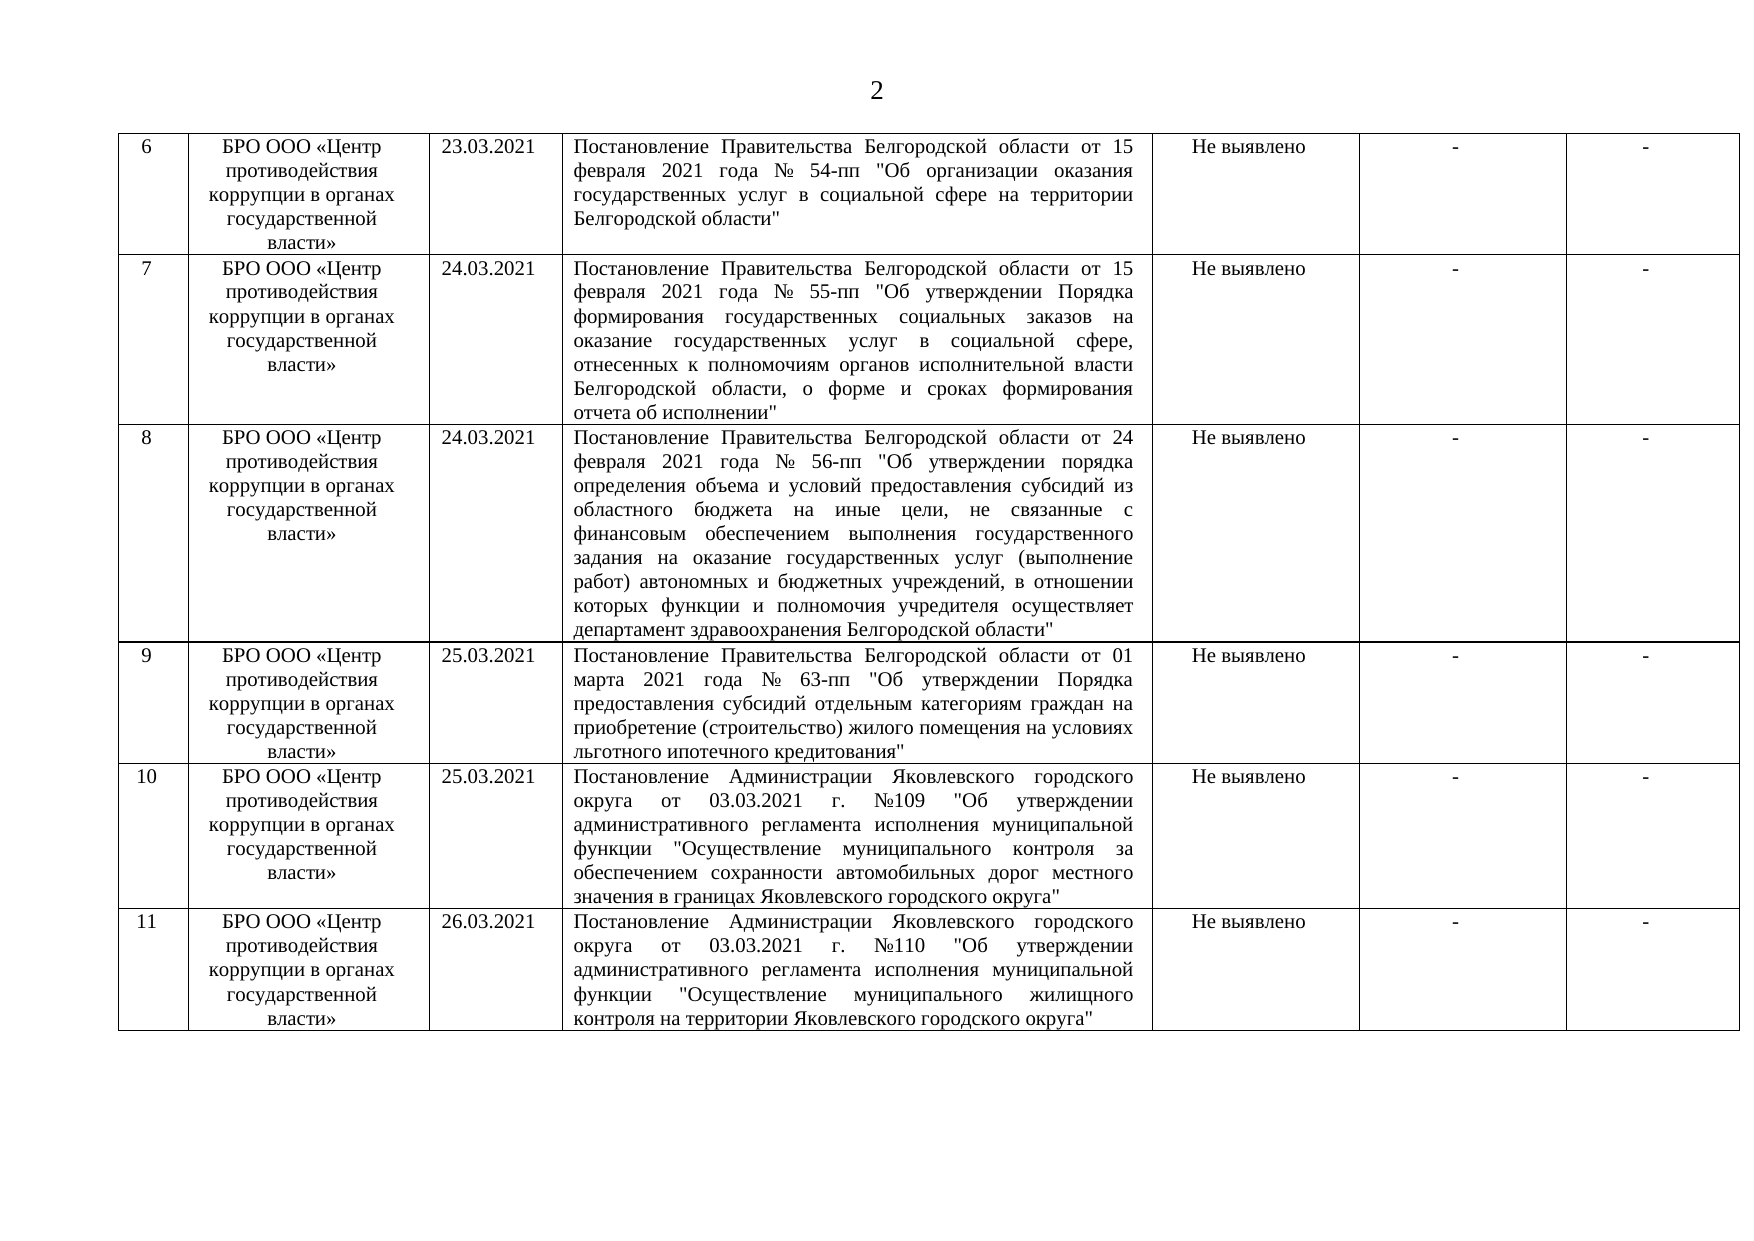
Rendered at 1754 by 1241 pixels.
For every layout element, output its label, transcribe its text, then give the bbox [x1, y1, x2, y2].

table_cell Постановление Администрации Яковлевского городского округа от 03.03.2021 г. №109 "Об утверждении административного регламента исполнения муниципальной функции "Осуществление муниципального контроля за обеспечением сохранности автомобильных дорог местного значения в границах Яковлевского городского округа" [563, 764, 1152, 908]
table_cell БРО ООО «Центр противодействия коррупции в органах государственной власти» [189, 643, 429, 763]
table_cell - [1567, 764, 1739, 908]
table_cell Постановление Администрации Яковлевского городского округа от 03.03.2021 г. №110 "Об утверждении административного регламента исполнения муниципальной функции "Осуществление муниципального жилищного контроля на территории Яковлевского городского округа" [563, 909, 1152, 1029]
table_cell 26.03.2021 [430, 909, 562, 1029]
table_cell - [1567, 255, 1739, 424]
table_cell Не выявлено [1153, 255, 1359, 424]
table_cell 8 [119, 425, 188, 641]
table_cell БРО ООО «Центр противодействия коррупции в органах государственной власти» [189, 425, 429, 641]
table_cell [189, 134, 429, 254]
table_cell 25.03.2021 [430, 643, 562, 763]
table_cell 11 [119, 909, 188, 1029]
table_cell Постановление Правительства Белгородской области от 01 марта 2021 года № 63-пп "Об утверждении Порядка предоставления субсидий отдельным категориям граждан на приобретение (строительство) жилого помещения на условиях льготного ипотечного кредитования" [563, 643, 1152, 763]
table_cell 10 [119, 764, 188, 908]
table_cell - [1360, 909, 1566, 1029]
table_cell 24.03.2021 [430, 255, 562, 424]
table_cell 9 [119, 643, 188, 763]
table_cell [189, 909, 429, 1029]
table_cell 6 [119, 134, 188, 254]
table_cell - [1567, 643, 1739, 763]
table_cell - [1567, 425, 1739, 641]
table_cell БРО ООО «Центр противодействия коррупции в органах государственной власти» [189, 764, 429, 908]
table_cell Постановление Правительства Белгородской области от 15 февраля 2021 года № 54-пп "Об организации оказания государственных услуг в социальной сфере на территории Белгородской области" [563, 134, 1152, 254]
table_cell - [1360, 255, 1566, 424]
table_cell - [1567, 909, 1739, 1029]
table_cell Не выявлено [1153, 764, 1359, 908]
table_cell Постановление Правительства Белгородской области от 24 февраля 2021 года № 56-пп "Об утверждении порядка определения объема и условий предоставления субсидий из областного бюджета на иные цели, не связанные с финансовым обеспечением выполнения государственного задания на оказание государственных услуг (выполнение работ) автономных и бюджетных учреждений, в отношении которых функции и полномочия учредителя осуществляет департамент здравоохранения Белгородской области" [563, 425, 1152, 641]
table_cell 7 [119, 255, 188, 424]
table_cell Не выявлено [1153, 643, 1359, 763]
table_cell - [1360, 134, 1566, 254]
table_cell Постановление Правительства Белгородской области от 15 февраля 2021 года № 55-пп "Об утверждении Порядка формирования государственных социальных заказов на оказание государственных услуг в социальной сфере, отнесенных к полномочиям органов исполнительной власти Белгородской области, о форме и сроках формирования отчета об исполнении" [563, 255, 1152, 424]
table_cell БРО ООО «Центр противодействия коррупции в органах государственной власти» [189, 255, 429, 424]
table_cell Не выявлено [1153, 425, 1359, 641]
table_cell - [1360, 643, 1566, 763]
table_cell Не выявлено [1153, 909, 1359, 1029]
table_cell - [1360, 425, 1566, 641]
table_cell 24.03.2021 [430, 425, 562, 641]
table_cell - [1567, 134, 1739, 254]
table_cell 25.03.2021 [430, 764, 562, 908]
table_cell Не выявлено [1153, 134, 1359, 254]
table_cell 23.03.2021 [430, 134, 562, 254]
table_cell - [1360, 764, 1566, 908]
